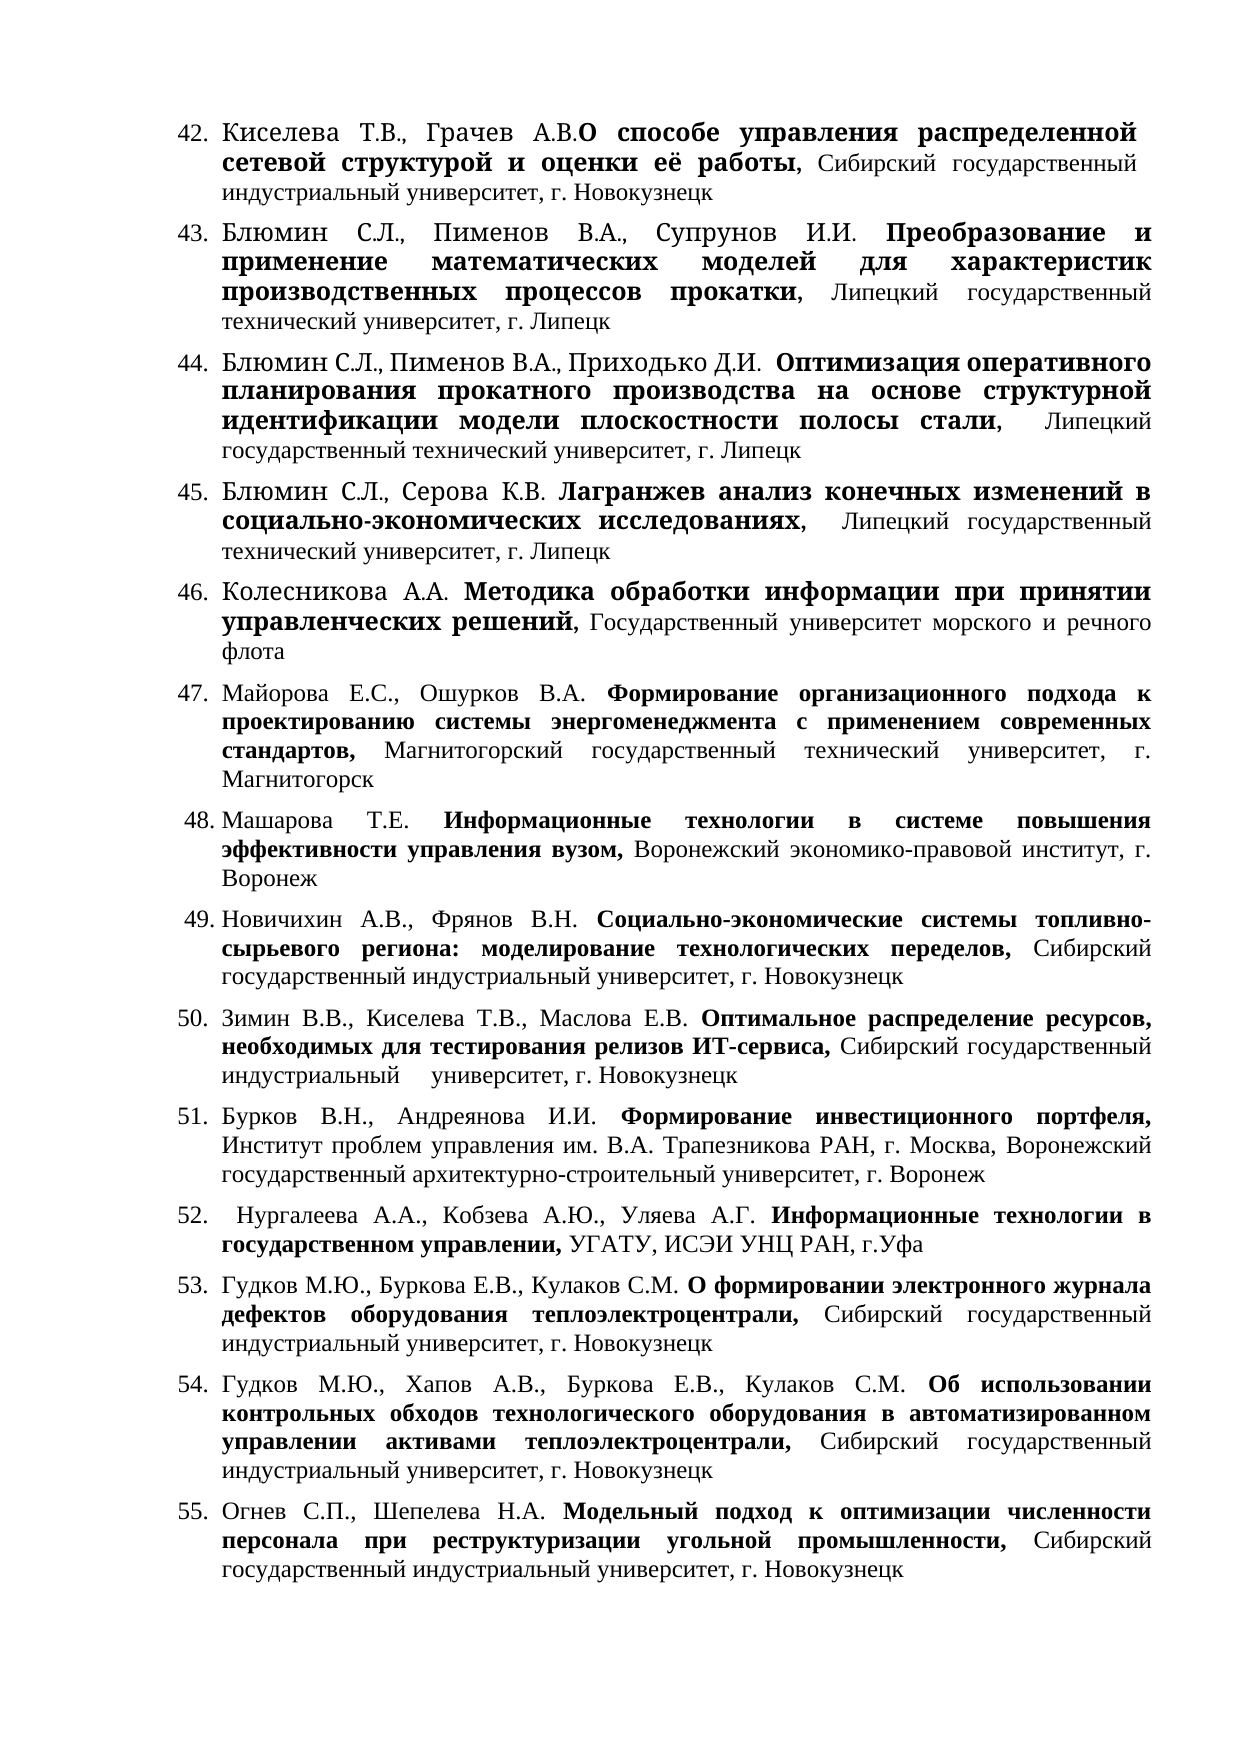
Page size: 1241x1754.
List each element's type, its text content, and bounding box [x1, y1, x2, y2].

list Машарова Т.Е. Информационные технологии в системе повышения эффективности управления вузом, Воронежский экономико-правовой институт, г. Воронеж [184, 805, 1152, 891]
list Киселева Т.В., Грачев А.В.О способе управления распределенной сетевой структурой и оценки её работы, Сибирский государственный индустриальный университет, г. Новокузнецк [177, 118, 1137, 206]
list Новичихин А.В., Фрянов В.Н. Социально-экономические системы топливно-сырьевого региона: моделирование технологических переделов, Сибирский государственный индустриальный университет, г. Новокузнецк [184, 904, 1152, 990]
list Зимин В.В., Киселева Т.В., Маслова Е.В. Оптимальное распределение ресурсов, необходимых для тестирования релизов ИТ-сервиса, Сибирский государственный индустриальный университет, г. Новокузнецк [177, 1003, 1152, 1089]
list Гудков М.Ю., Буркова Е.В., Кулаков С.М. О формировании электронного журнала дефектов оборудования теплоэлектроцентрали, Сибирский государственный индустриальный университет, г. Новокузнецк [177, 1270, 1152, 1356]
list Блюмин С.Л., Серова К.В. Лагранжев анализ конечных изменений в социально-экономических исследованиях, Липецкий государственный технический университет, г. Липецк [177, 477, 1152, 565]
list Блюмин С.Л., Пименов В.А., Приходько Д.И. Оптимизация оперативного планирования прокатного производства на основе структурной идентификации модели плоскостности полосы стали, Липецкий государственный технический университет, г. Липецк [177, 348, 1152, 464]
list Нургалеева А.А., Кобзева А.Ю., Уляева А.Г. Информационные технологии в государственном управлении, УГАТУ, ИСЭИ УНЦ РАН, г.Уфа [177, 1200, 1152, 1258]
list Колесникова А.А. Методика обработки информации при принятии управленческих решений, Государственный университет морского и речного флота [177, 577, 1152, 665]
list Бурков В.Н., Андреянова И.И. Формирование инвестиционного портфеля, Институт проблем управления им. В.А. Трапезникова РАН, г. Москва, Воронежский государственный архитектурно-строительный университет, г. Воронеж [177, 1101, 1152, 1188]
list Гудков М.Ю., Хапов А.В., Буркова Е.В., Кулаков С.М. Об использовании контрольных обходов технологического оборудования в автоматизированном управлении активами теплоэлектроцентрали, Сибирский государственный индустриальный университет, г. Новокузнецк [177, 1369, 1152, 1484]
list Огнев С.П., Шепелева Н.А. Модельный подход к оптимизации численности персонала при реструктуризации угольной промышленности, Сибирский государственный индустриальный университет, г. Новокузнецк [177, 1496, 1152, 1583]
list Блюмин С.Л., Пименов В.А., Супрунов И.И. Преобразование и применение математических моделей для характеристик производственных процессов прокатки, Липецкий государственный технический университет, г. Липецк [177, 218, 1152, 335]
list Майорова Е.С., Ошурков В.А. Формирование организационного подхода к проектированию системы энергоменеджмента с применением современных стандартов, Магнитогорский государственный технический университет, г. Магнитогорск [177, 678, 1152, 793]
